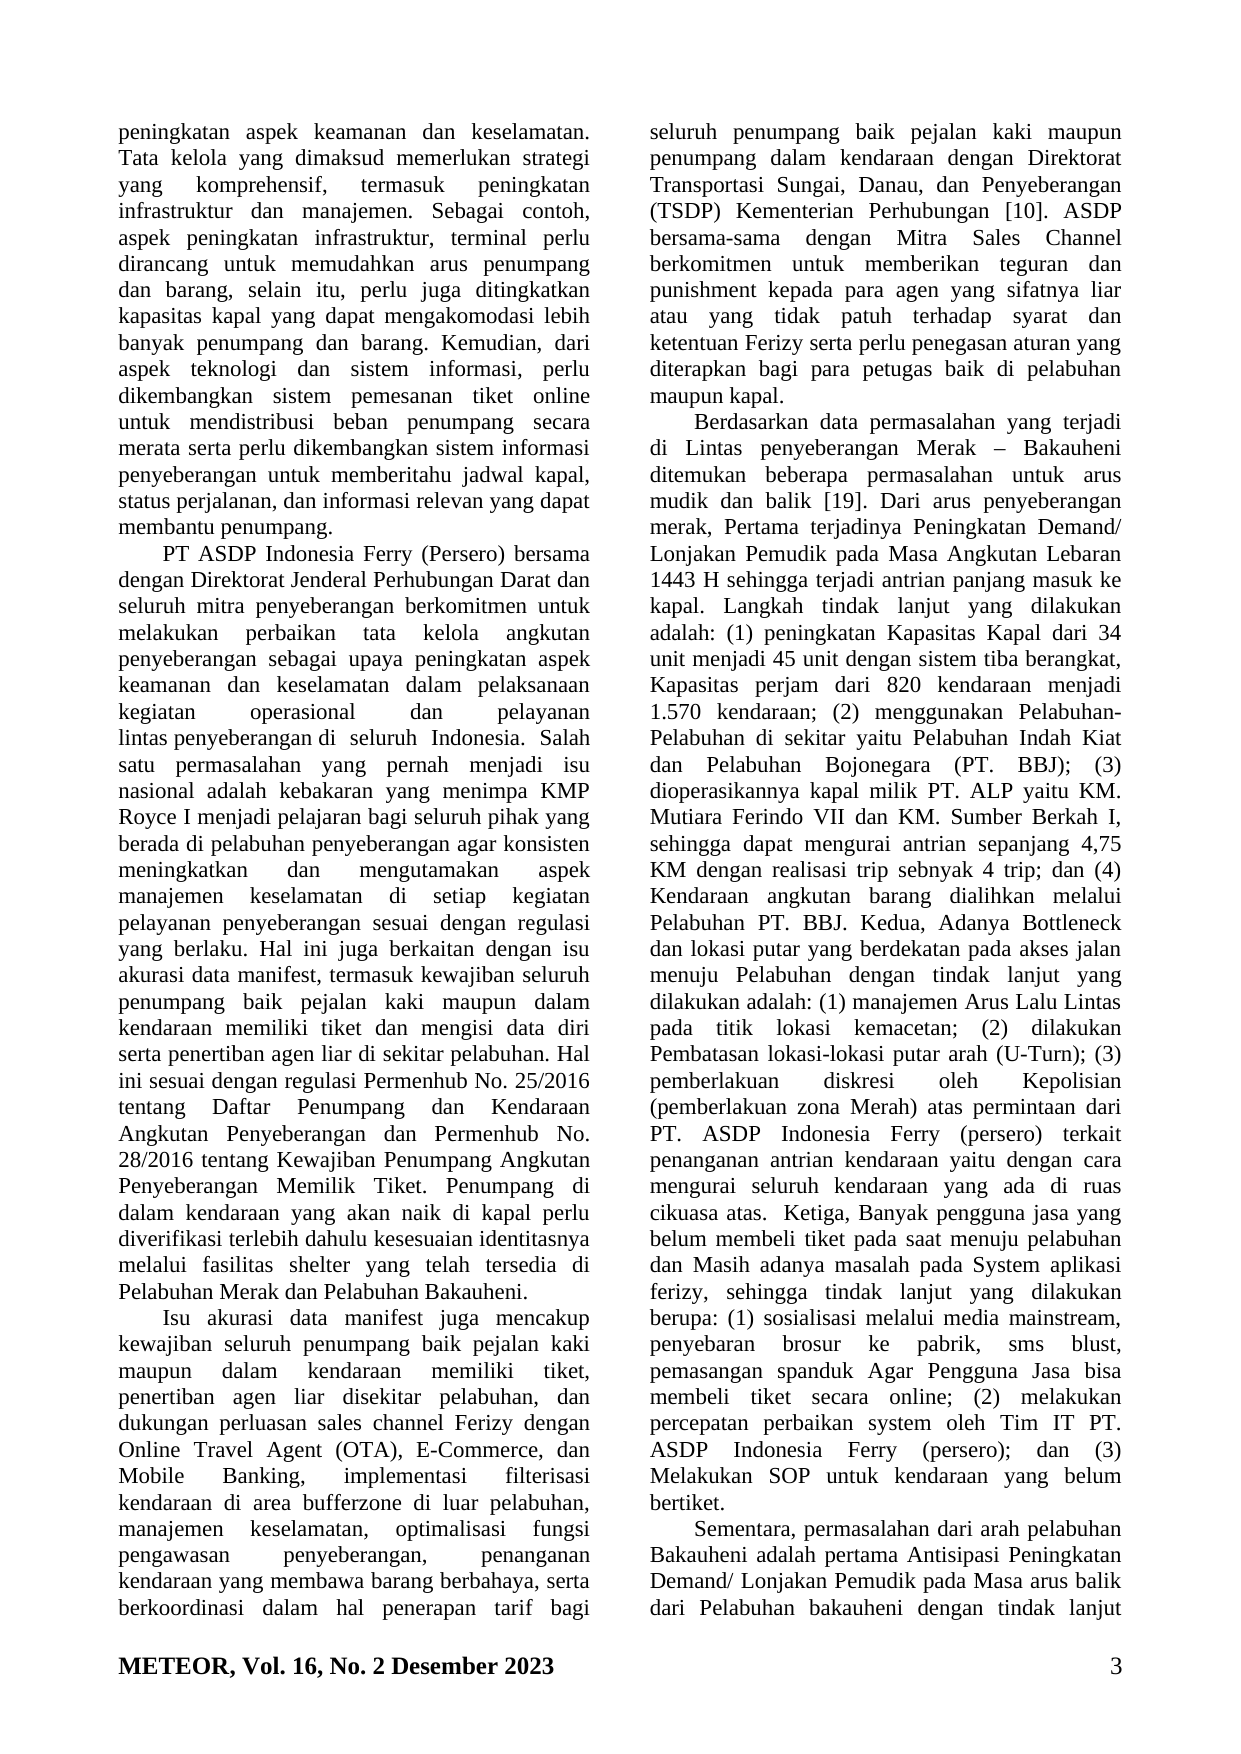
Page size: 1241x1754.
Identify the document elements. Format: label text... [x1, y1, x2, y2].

text PT ASDP Indonesia Ferry (Persero) bersama dengan Direktorat Jenderal Perhubungan Darat dan seluruh mitra penyeberangan berkomitmen untuk melakukan perbaikan tata kelola angkutan penyeberangan sebagai upaya peningkatan aspek keamanan dan keselamatan dalam pelaksanaan kegiatan operasional dan pelayanan lintas penyeberangan di seluruh Indonesia. Salah satu permasalahan yang pernah menjadi isu nasional adalah kebakaran yang menimpa KMP Royce I menjadi pelajaran bagi seluruh pihak yang berada di pelabuhan penyeberangan agar konsisten meningkatkan dan mengutamakan aspek manajemen keselamatan di setiap kegiatan pelayanan penyeberangan sesuai dengan regulasi yang berlaku. Hal ini juga berkaitan dengan isu akurasi data manifest, termasuk kewajiban seluruh penumpang baik pejalan kaki maupun dalam kendaraan memiliki tiket dan mengisi data diri serta penertiban agen liar di sekitar pelabuhan. Hal ini sesuai dengan regulasi Permenhub No. 25/2016 tentang Daftar Penumpang dan Kendaraan Angkutan Penyeberangan dan Permenhub No. 28/2016 tentang Kewajiban Penumpang Angkutan Penyeberangan Memilik Tiket. Penumpang di dalam kendaraan yang akan naik di kapal perlu diverifikasi terlebih dahulu kesesuaian identitasnya melalui fasilitas shelter yang telah tersedia di Pelabuhan Merak dan Pelabuhan Bakauheni. [118, 540, 591, 1304]
text Berdasarkan data permasalahan yang terjadi di Lintas penyeberangan Merak – Bakauheni ditemukan beberapa permasalahan untuk arus mudik dan balik [19]. Dari arus penyeberangan merak, Pertama terjadinya Peningkatan Demand/ Lonjakan Pemudik pada Masa Angkutan Lebaran 1443 H sehingga terjadi antrian panjang masuk ke kapal. Langkah tindak lanjut yang dilakukan adalah: (1) peningkatan Kapasitas Kapal dari 34 unit menjadi 45 unit dengan sistem tiba berangkat, Kapasitas perjam dari 820 kendaraan menjadi 1.570 kendaraan; (2) menggunakan Pelabuhan-Pelabuhan di sekitar yaitu Pelabuhan Indah Kiat dan Pelabuhan Bojonegara (PT. BBJ); (3) dioperasikannya kapal milik PT. ALP yaitu KM. Mutiara Ferindo VII dan KM. Sumber Berkah I, sehingga dapat mengurai antrian sepanjang 4,75 KM dengan realisasi trip sebnyak 4 trip; dan (4) Kendaraan angkutan barang dialihkan melalui Pelabuhan PT. BBJ. Kedua, Adanya Bottleneck dan lokasi putar yang berdekatan pada akses jalan menuju Pelabuhan dengan tindak lanjut yang dilakukan adalah: (1) manajemen Arus Lalu Lintas pada titik lokasi kemacetan; (2) dilakukan Pembatasan lokasi-lokasi putar arah (U-Turn); (3) pemberlakuan diskresi oleh Kepolisian (pemberlakuan zona Merah) atas permintaan dari PT. ASDP Indonesia Ferry (persero) terkait penanganan antrian kendaraan yaitu dengan cara mengurai seluruh kendaraan yang ada di ruas cikuasa atas. Ketiga, Banyak pengguna jasa yang belum membeli tiket pada saat menuju pelabuhan dan Masih adanya masalah pada System aplikasi ferizy, sehingga tindak lanjut yang dilakukan berupa: (1) sosialisasi melalui media mainstream, penyebaran brosur ke pabrik, sms blust, pemasangan spanduk Agar Pengguna Jasa bisa membeli tiket secara online; (2) melakukan percepatan perbaikan system oleh Tim IT PT. ASDP Indonesia Ferry (persero); dan (3) Melakukan SOP untuk kendaraan yang belum bertiket. [649, 408, 1122, 1515]
text Isu akurasi data manifest juga mencakup kewajiban seluruh penumpang baik pejalan kaki maupun dalam kendaraan memiliki tiket, penertiban agen liar disekitar pelabuhan, dan dukungan perluasan sales channel Ferizy dengan Online Travel Agent (OTA), E-Commerce, dan Mobile Banking, implementasi filterisasi kendaraan di area bufferzone di luar pelabuhan, manajemen keselamatan, optimalisasi fungsi pengawasan penyeberangan, penanganan kendaraan yang membawa barang berbahaya, serta berkoordinasi dalam hal penerapan tarif bagi seluruh penumpang baik pejalan kaki maupun penumpang dalam kendaraan dengan Direktorat Transportasi Sungai, Danau, dan Penyeberangan (TSDP) Kementerian Perhubungan [10]. ASDP bersama-sama dengan Mitra Sales Channel berkomitmen untuk memberikan teguran dan punishment kepada para agen yang sifatnya liar atau yang tidak patuh terhadap syarat dan ketentuan Ferizy serta perlu penegasan aturan yang diterapkan bagi para petugas baik di pelabuhan maupun kapal. [649, 118, 1122, 408]
text Isu akurasi data manifest juga mencakup kewajiban seluruh penumpang baik pejalan kaki maupun dalam kendaraan memiliki tiket, penertiban agen liar disekitar pelabuhan, dan dukungan perluasan sales channel Ferizy dengan Online Travel Agent (OTA), E-Commerce, dan Mobile Banking, implementasi filterisasi kendaraan di area bufferzone di luar pelabuhan, manajemen keselamatan, optimalisasi fungsi pengawasan penyeberangan, penanganan kendaraan yang membawa barang berbahaya, serta berkoordinasi dalam hal penerapan tarif bagi seluruh penumpang baik pejalan kaki maupun penumpang dalam kendaraan dengan Direktorat Transportasi Sungai, Danau, dan Penyeberangan (TSDP) Kementerian Perhubungan [10]. ASDP bersama-sama dengan Mitra Sales Channel berkomitmen untuk memberikan teguran dan punishment kepada para agen yang sifatnya liar atau yang tidak patuh terhadap syarat dan ketentuan Ferizy serta perlu penegasan aturan yang diterapkan bagi para petugas baik di pelabuhan maupun kapal. [118, 1304, 591, 1620]
